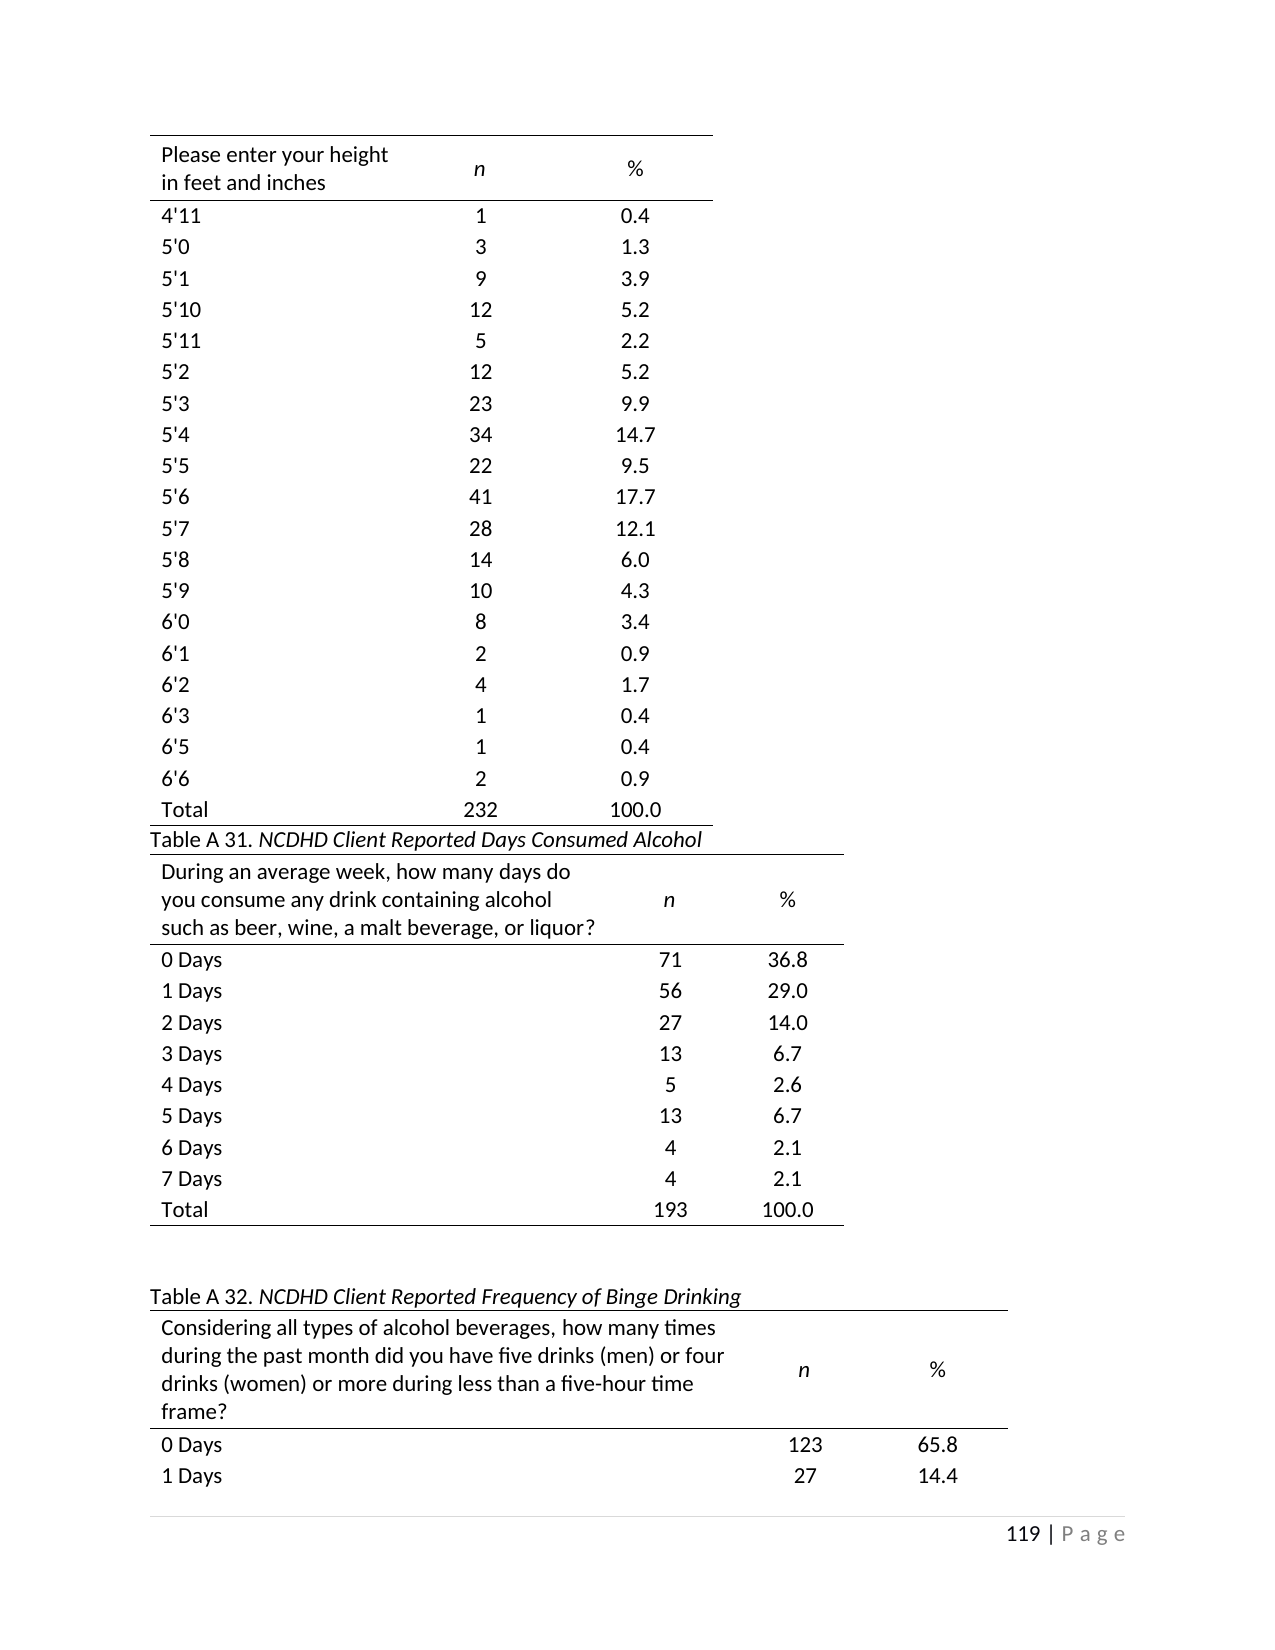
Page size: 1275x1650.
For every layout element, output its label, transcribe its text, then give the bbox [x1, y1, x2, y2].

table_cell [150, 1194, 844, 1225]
text Table A 31. NCDHD Client Reported Days Consumed Alcohol [150, 826, 1125, 854]
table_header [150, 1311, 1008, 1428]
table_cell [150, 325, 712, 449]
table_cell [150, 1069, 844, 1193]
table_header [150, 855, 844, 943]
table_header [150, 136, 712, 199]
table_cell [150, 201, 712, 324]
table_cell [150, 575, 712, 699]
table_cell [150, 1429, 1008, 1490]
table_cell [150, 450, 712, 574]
text Table A 32. NCDHD Client Reported Frequency of Binge Drinking [150, 1282, 1125, 1310]
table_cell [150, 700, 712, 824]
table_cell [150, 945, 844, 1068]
